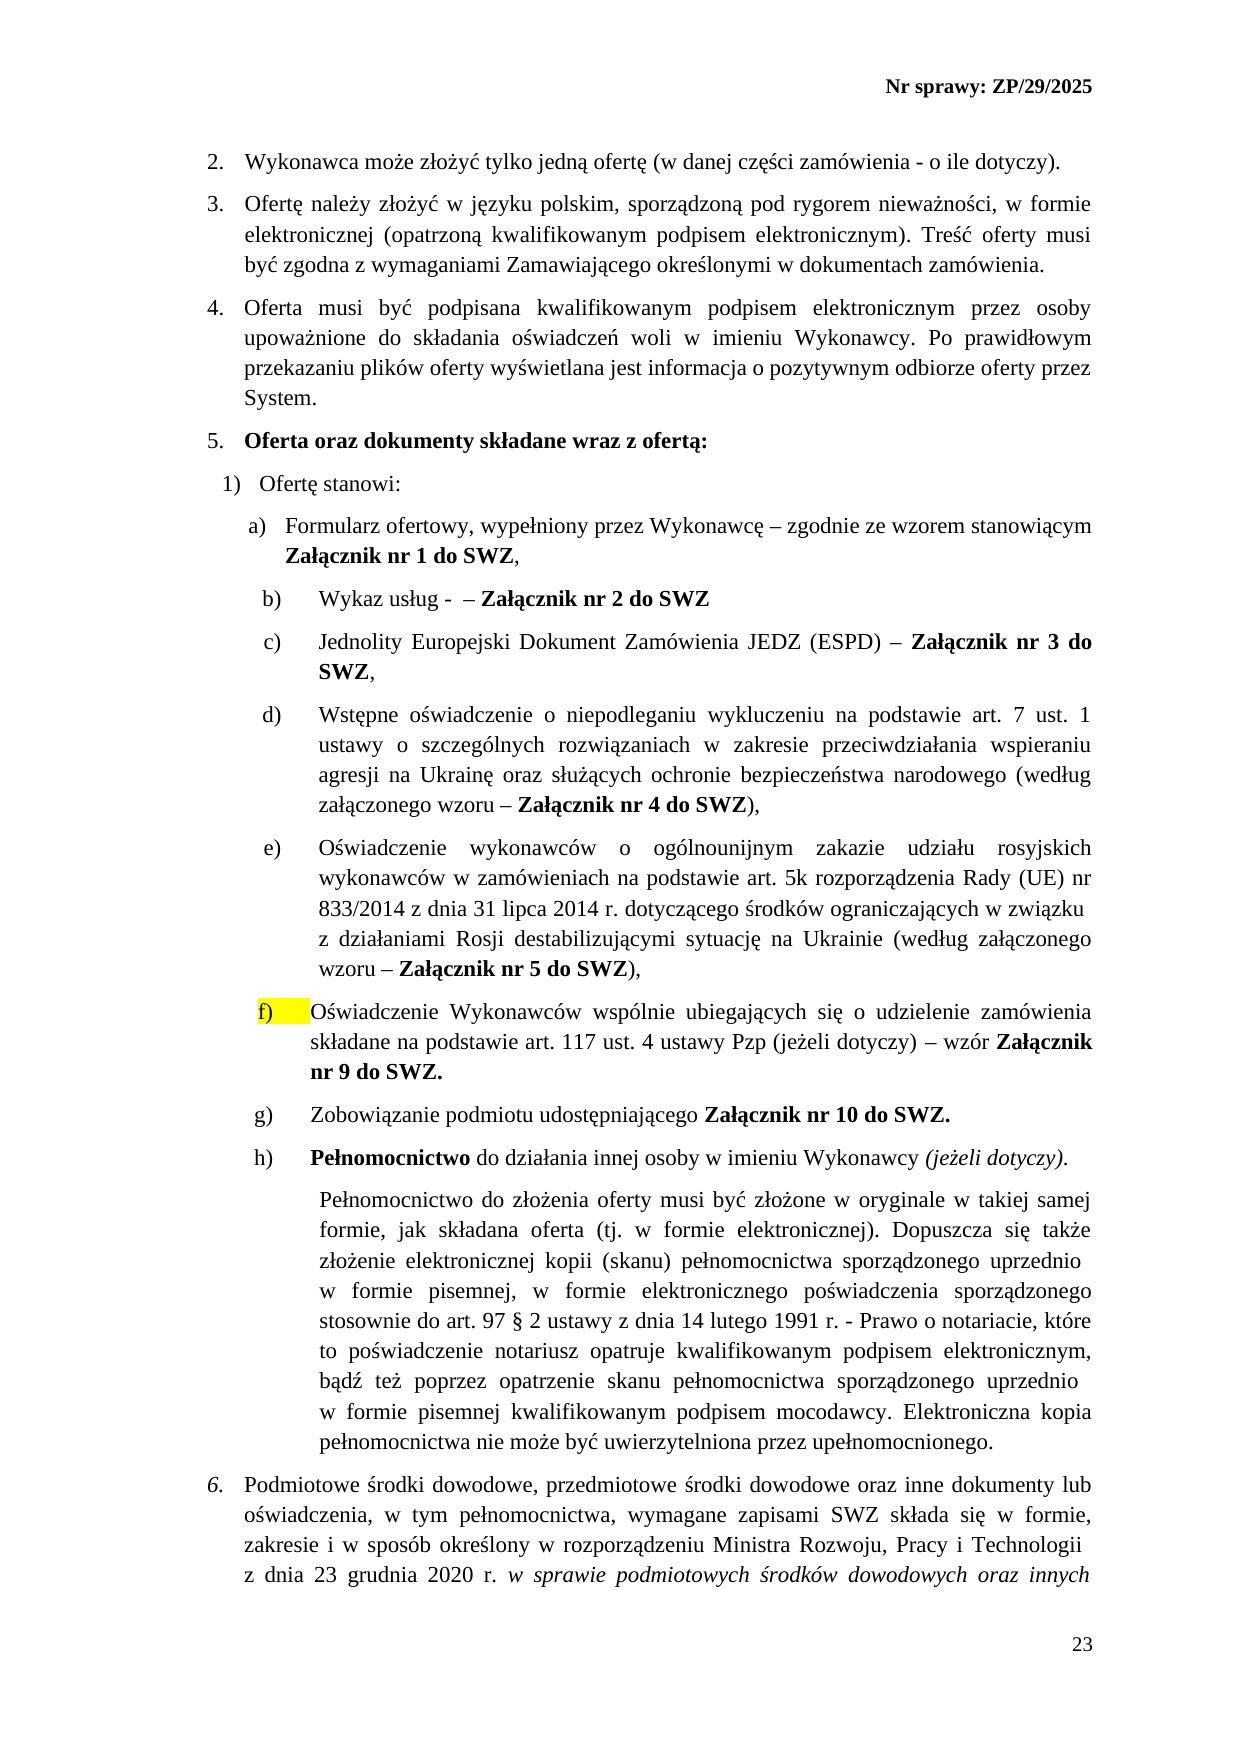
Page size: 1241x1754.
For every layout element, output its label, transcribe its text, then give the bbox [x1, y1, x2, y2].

list Jednolity Europejski Dokument Zamówienia JEDZ (ESPD) – Załącznik nr 3 do SWZ, [281, 628, 1092, 684]
list Formularz ofertowy, wypełniony przez Wykonawcę – zgodnie ze wzorem stanowiącym Załącznik nr 1 do SWZ, [266, 512, 1092, 569]
list Oferta musi być podpisana kwalifikowanym podpisem elektronicznym przez osoby upoważnione do składania oświadczeń woli w imieniu Wykonawcy. Po prawidłowym przekazaniu plików oferty wyświetlana jest informacja o pozytywnym odbiorze oferty przez System. [207, 293, 1092, 411]
list Wykonawca może złożyć tylko jedną ofertę (w danej części zamówienia - o ile dotyczy). [207, 148, 1092, 174]
list Zobowiązanie podmiotu udostępniającego Załącznik nr 10 do SWZ. [273, 1101, 1092, 1127]
list Ofertę należy złożyć w języku polskim, sporządzoną pod rygorem nieważności, w formie elektronicznej (opatrzoną kwalifikowanym podpisem elektronicznym). Treść oferty musi być zgodna z wymaganiami Zamawiającego określonymi w dokumentach zamówienia. [207, 190, 1092, 277]
list Wykaz usług - – Załącznik nr 2 do SWZ [281, 585, 1092, 612]
list Wstępne oświadczenie o niepodleganiu wykluczeniu na podstawie art. 7 ust. 1 ustawy o szczególnych rozwiązaniach w zakresie przeciwdziałania wspieraniu agresji na Ukrainę oraz służących ochronie bezpieczeństwa narodowego (według załączonego wzoru – Załącznik nr 4 do SWZ), [281, 701, 1092, 818]
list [207, 1471, 1092, 1588]
list Oferta oraz dokumenty składane wraz z ofertą: [207, 427, 1092, 453]
list Oświadczenie wykonawców o ogólnounijnym zakazie udziału rosyjskich wykonawców w zamówieniach na podstawie art. 5k rozporządzenia Rady (UE) nr 833/2014 z dnia 31 lipca 2014 r. dotyczącego środków ograniczających w związku z działaniami Rosji destabilizującymi sytuację na Ukrainie (według załączonego wzoru – Załącznik nr 5 do SWZ), [281, 834, 1092, 981]
list Ofertę stanowi: [222, 469, 1092, 496]
list Oświadczenie Wykonawców wspólnie ubiegających się o udzielenie zamówienia składane na podstawie art. 117 ust. 4 ustawy Pzp (jeżeli dotyczy) – wzór Załącznik nr 9 do SWZ. [273, 998, 1092, 1084]
text Pełnomocnictwo do złożenia oferty musi być złożone w oryginale w takiej samej formie, jak składana oferta (tj. w formie elektronicznej). Dopuszcza się także złożenie elektronicznej kopii (skanu) pełnomocnictwa sporządzonego uprzednio w formie pisemnej, w formie elektronicznego poświadczenia sporządzonego stosownie do art. 97 § 2 ustawy z dnia 14 lutego 1991 r. - Prawo o notariacie, które to poświadczenie notariusz opatruje kwalifikowanym podpisem elektronicznym, bądź też poprzez opatrzenie skanu pełnomocnictwa sporządzonego uprzednio w formie pisemnej kwalifikowanym podpisem mocodawcy. Elektroniczna kopia pełnomocnictwa nie może być uwierzytelniona przez upełnomocnionego. [319, 1186, 1092, 1454]
list Pełnomocnictwo do działania innej osoby w imieniu Wykonawcy (jeżeli dotyczy). [273, 1143, 1092, 1170]
